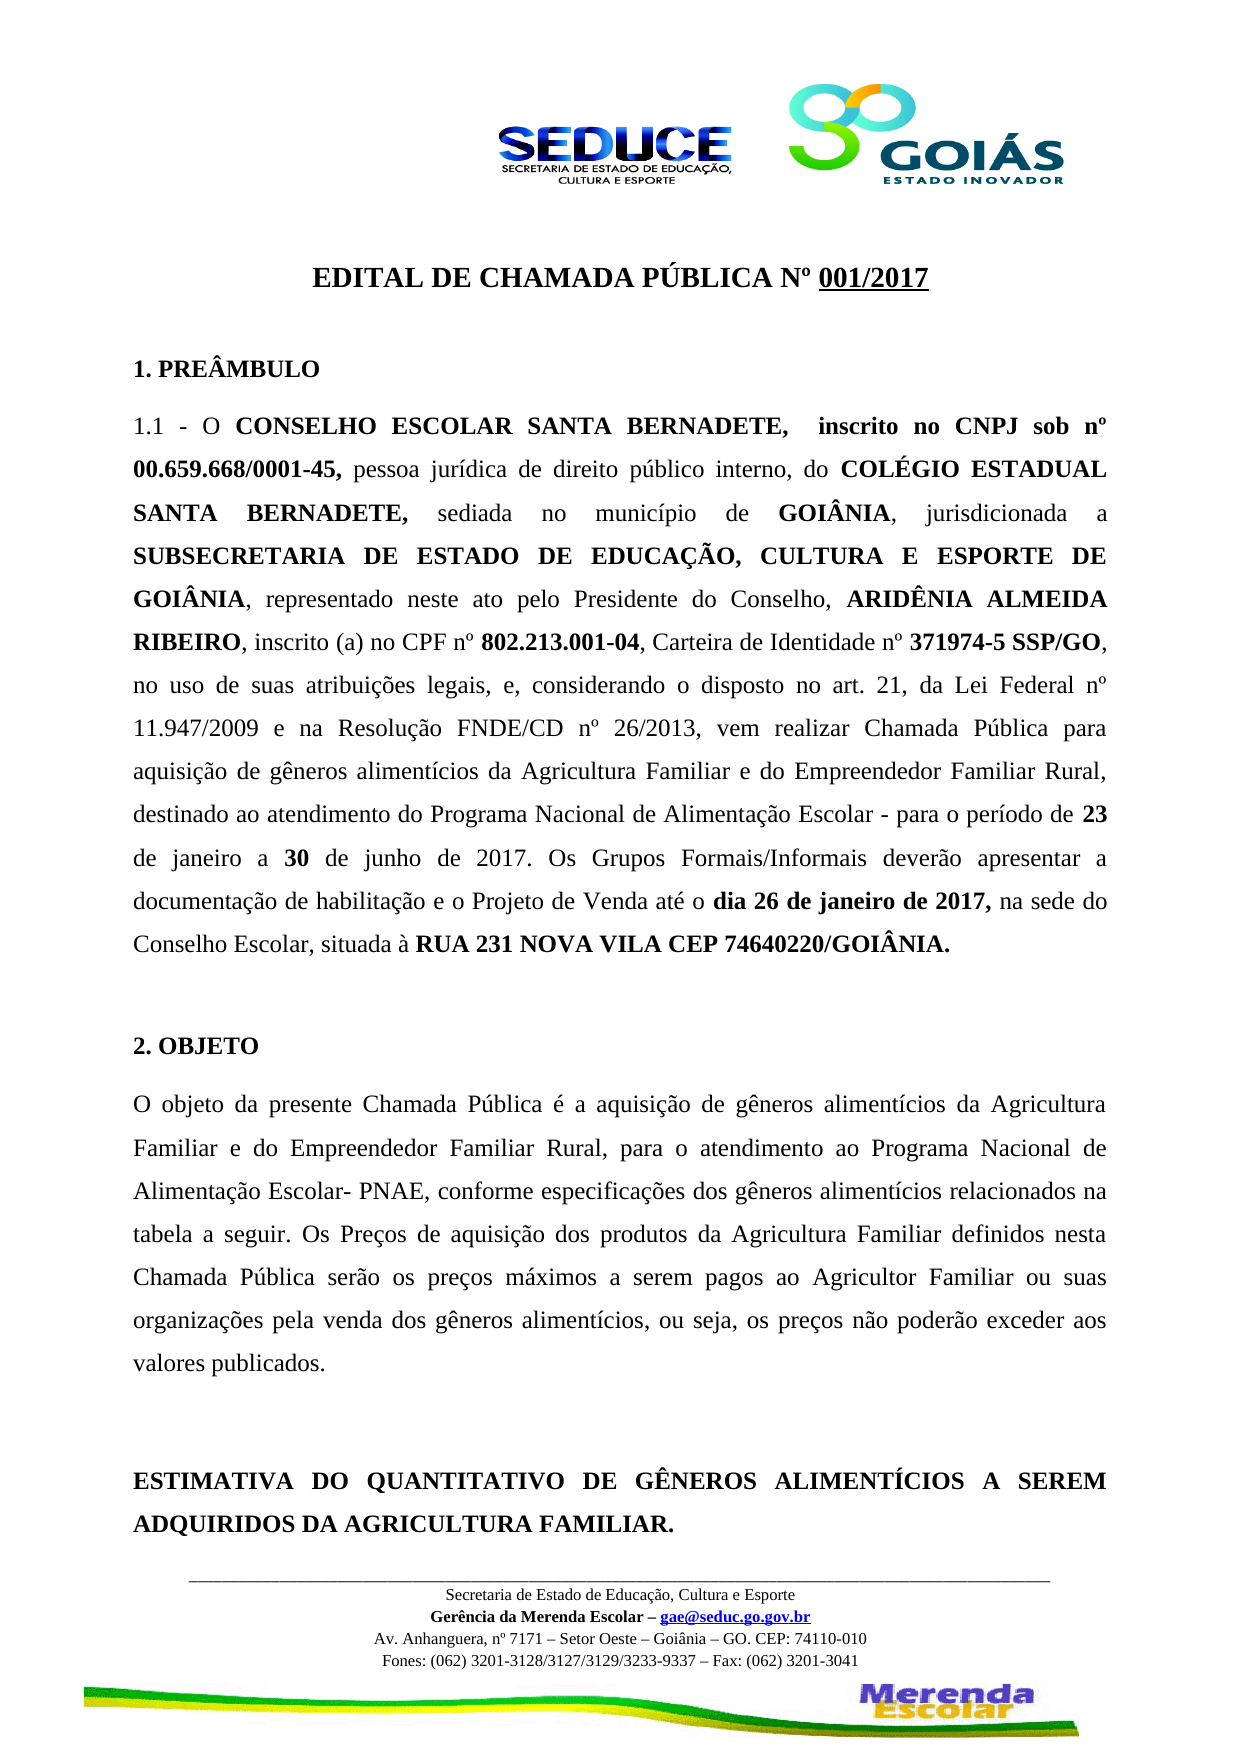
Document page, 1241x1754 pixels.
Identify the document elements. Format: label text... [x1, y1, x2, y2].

text O objeto da presente Chamada Pública é a aquisição de gêneros alimentícios da Agricultura Familiar e do Empreendedor Familiar Rural, para o atendimento ao Programa Nacional de Alimentação Escolar- PNAE, conforme especificações dos gêneros alimentícios relacionados na tabela a seguir. Os Preços de aquisição dos produtos da Agricultura Familiar definidos nesta Chamada Pública serão os preços máximos a serem pagos ao Agricultor Familiar ou suas organizações pela venda dos gêneros alimentícios, ou seja, os preços não poderão exceder aos valores publicados. [133, 1089, 1107, 1377]
text 1.1 - O CONSELHO ESCOLAR SANTA BERNADETE, inscrito no CNPJ sob nº 00.659.668/0001-45, pessoa jurídica de direito público interno, do COLÉGIO ESTADUAL SANTA BERNADETE, sediada no município de GOIÂNIA, jurisdicionada a SUBSECRETARIA DE ESTADO DE EDUCAÇÃO, CULTURA E ESPORTE DE GOIÂNIA, representado neste ato pelo Presidente do Conselho, ARIDÊNIA ALMEIDA RIBEIRO, inscrito (a) no CPF nº 802.213.001-04, Carteira de Identidade nº 371974-5 SSP/GO, no uso de suas atribuições legais, e, considerando o disposto no art. 21, da Lei Federal nº 11.947/2009 e na Resolução FNDE/CD nº 26/2013, vem realizar Chamada Pública para aquisição de gêneros alimentícios da Agricultura Familiar e do Empreendedor Familiar Rural, destinado ao atendimento do Programa Nacional de Alimentação Escolar - para o período de 23 de janeiro a 30 de junho de 2017. Os Grupos Formais/Informais deverão apresentar a documentação de habilitação e o Projeto de Venda até o dia 26 de janeiro de 2017, na sede do Conselho Escolar, situada à RUA 231 NOVA VILA CEP 74640220/GOIÂNIA. [133, 411, 1107, 958]
text EDITAL DE CHAMADA PÚBLICA Nº 001/2017 [133, 260, 1107, 294]
picture [477, 73, 1108, 212]
text 1. PREÂMBULO [133, 354, 1107, 383]
text ESTIMATIVA DO QUANTITATIVO DE GÊNEROS ALIMENTÍCIOS A SEREM ADQUIRIDOS DA AGRICULTURA FAMILIAR. [133, 1466, 1107, 1538]
text 2. OBJETO [133, 1031, 1107, 1059]
